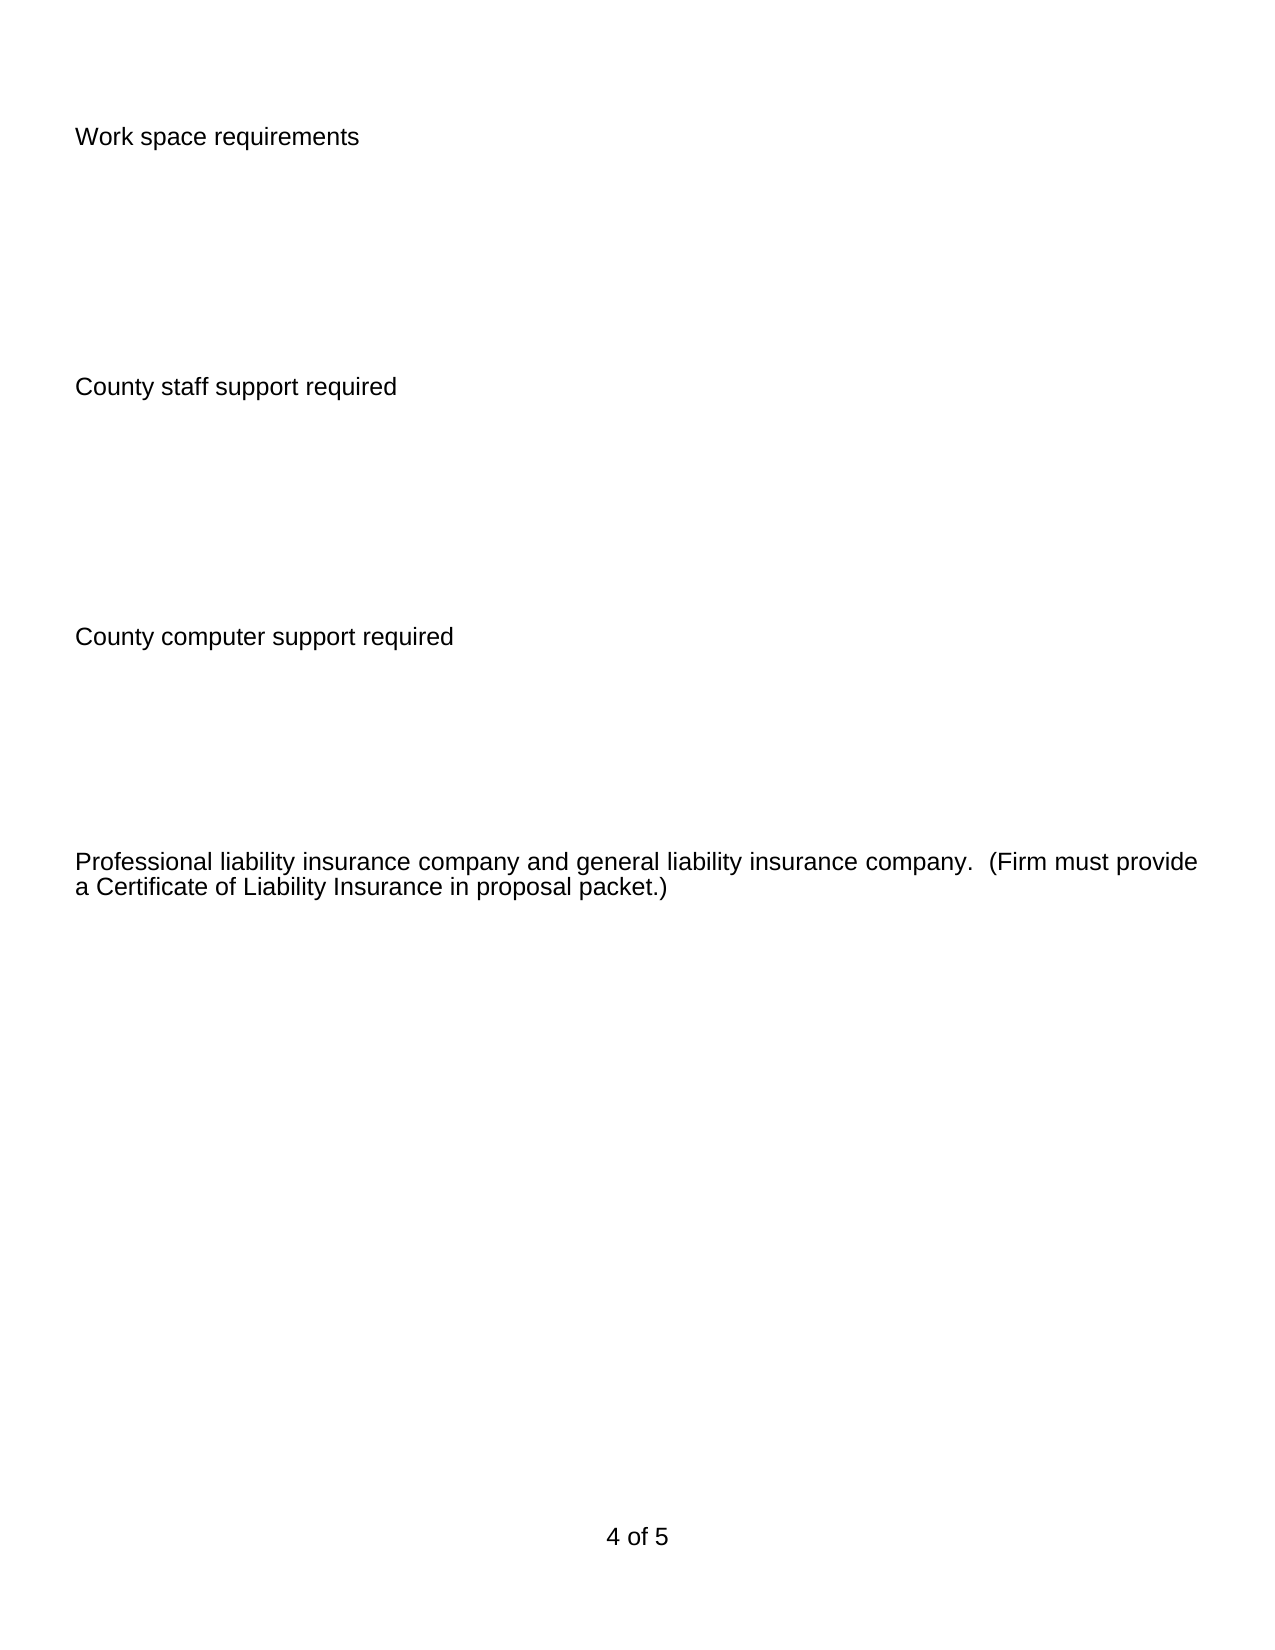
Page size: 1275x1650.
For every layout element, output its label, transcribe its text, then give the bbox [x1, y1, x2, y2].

text County computer support required [75, 625, 1200, 650]
text Work space requirements [75, 125, 1200, 150]
text Professional liability insurance company and general liability insurance company. (Firm must provide a Certificate of Liability Insurance in proposal packet.) [75, 850, 1200, 900]
text 4 of 5 [75, 1525, 1200, 1550]
text County staff support required [75, 375, 1200, 400]
